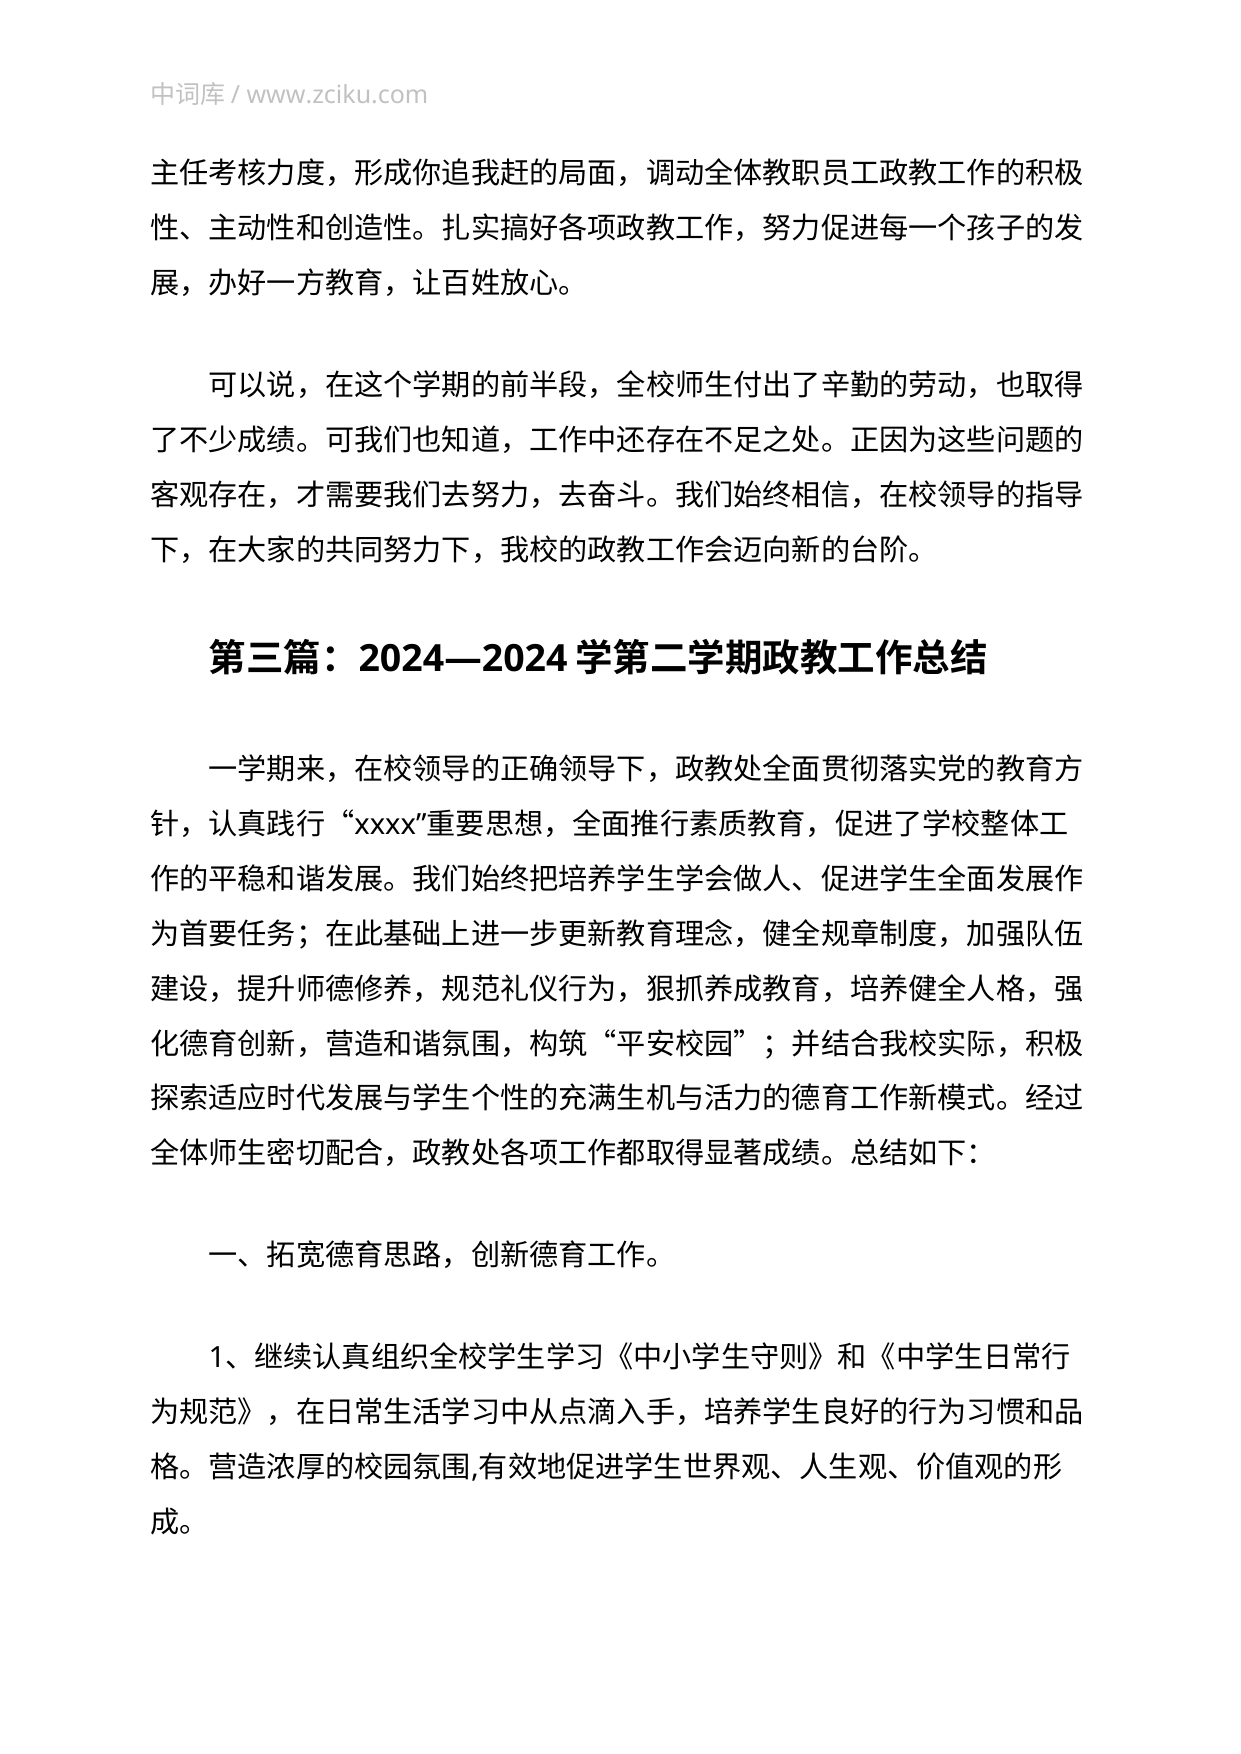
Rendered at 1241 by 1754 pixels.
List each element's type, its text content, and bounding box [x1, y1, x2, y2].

text 一、拓宽德育思路，创新德育工作。 [150, 1232, 1090, 1274]
text 可以说，在这个学期的前半段，全校师生付出了辛勤的劳动，也取得了不少成绩。可我们也知道，工作中还存在不足之处。正因为这些问题的客观存在，才需要我们去努力，去奋斗。我们始终相信，在校领导的指导下，在大家的共同努力下，我校的政教工作会迈向新的台阶。 [150, 362, 1090, 568]
text 第三篇：2024—2024学第二学期政教工作总结 [150, 628, 1090, 682]
text 一学期来，在校领导的正确领导下，政教处全面贯彻落实党的教育方针，认真践行“xxxx”重要思想，全面推行素质教育，促进了学校整体工作的平稳和谐发展。我们始终把培养学生学会做人、促进学生全面发展作为首要任务；在此基础上进一步更新教育理念，健全规章制度，加强队伍建设，提升师德修养，规范礼仪行为，狠抓养成教育，培养健全人格，强化德育创新，营造和谐氛围，构筑“平安校园”；并结合我校实际，积极探索适应时代发展与学生个性的充满生机与活力的德育工作新模式。经过全体师生密切配合，政教处各项工作都取得显著成绩。总结如下： [150, 746, 1090, 1172]
text 1、继续认真组织全校学生学习《中小学生守则》和《中学生日常行为规范》，在日常生活学习中从点滴入手，培养学生良好的行为习惯和品格。营造浓厚的校园氛围,有效地促进学生世界观、人生观、价值观的形成。 [150, 1333, 1090, 1541]
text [150, 150, 1090, 302]
